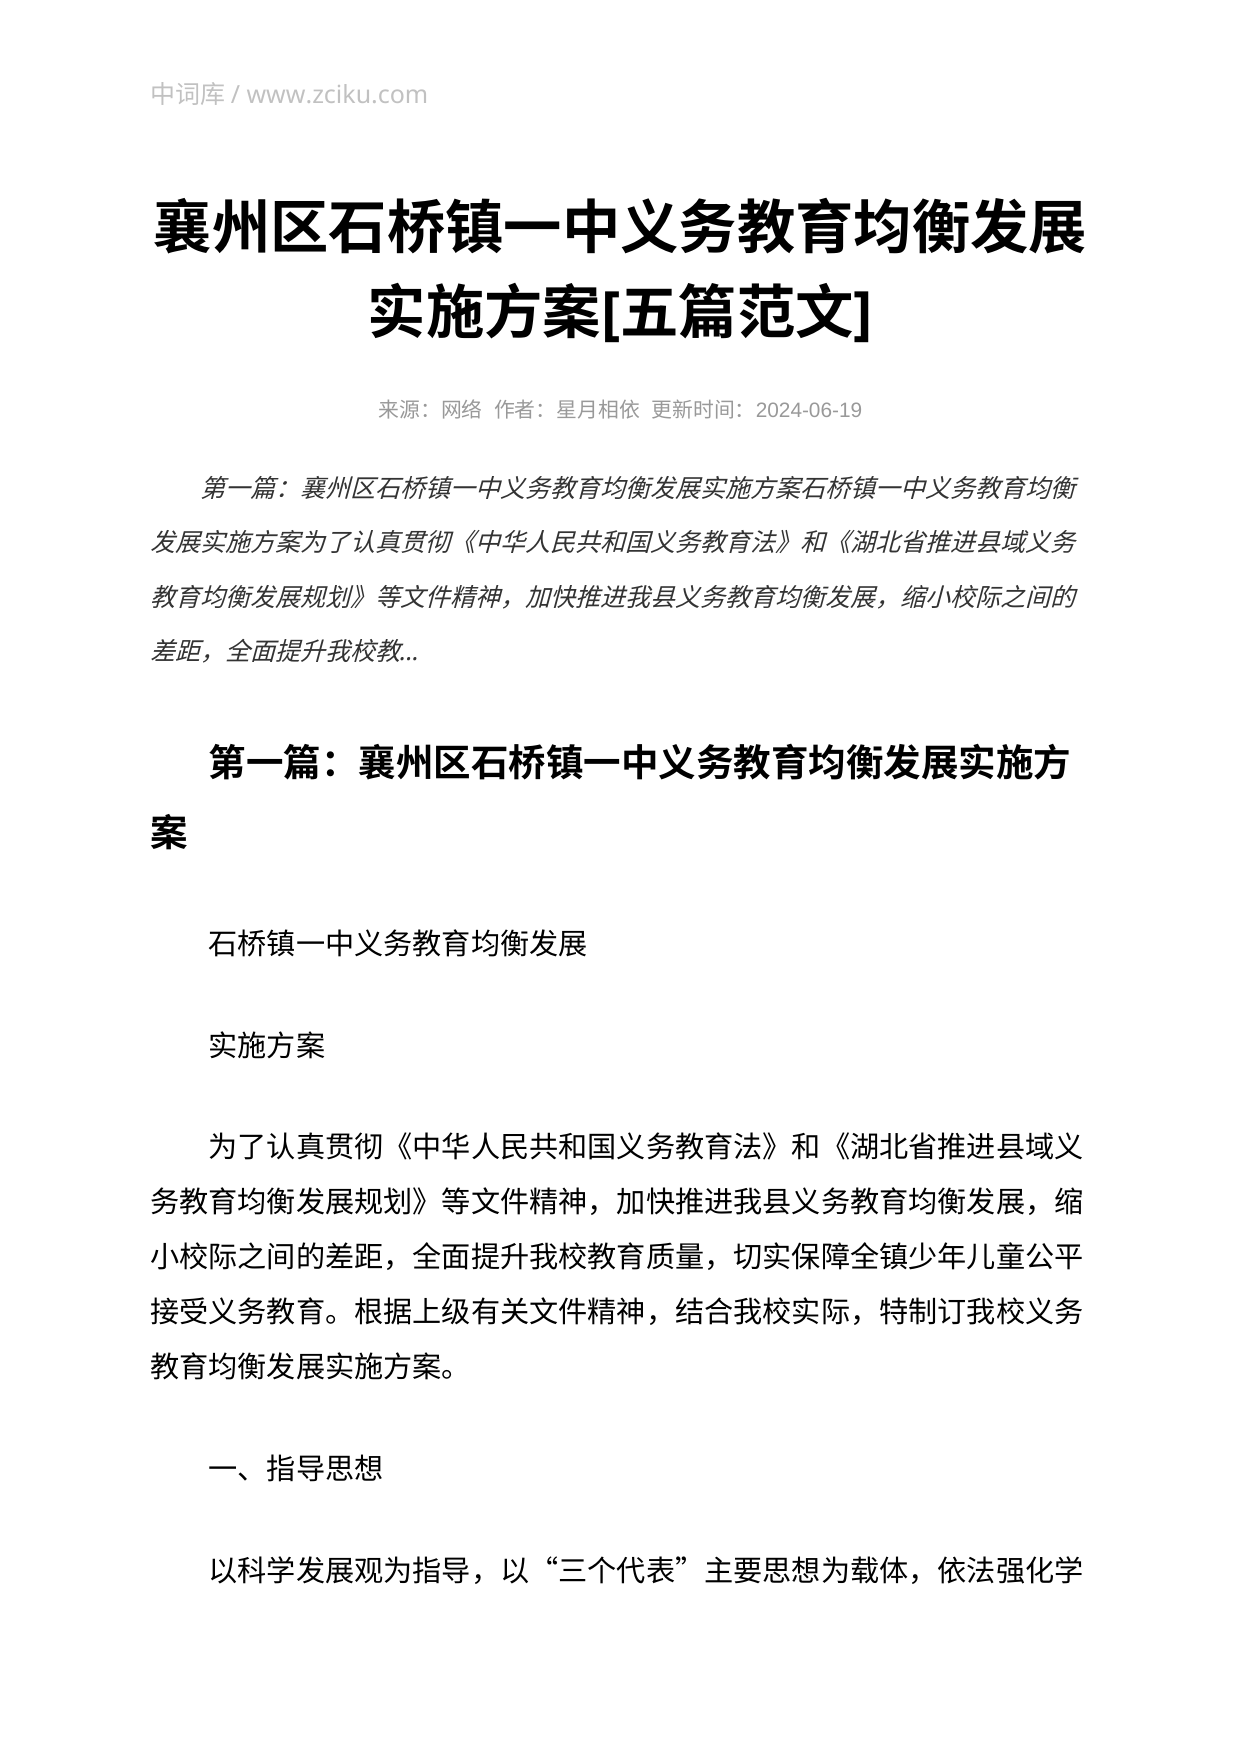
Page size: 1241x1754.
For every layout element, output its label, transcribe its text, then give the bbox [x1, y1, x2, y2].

text 第一篇：襄州区石桥镇一中义务教育均衡发展实施方案 [150, 733, 1090, 857]
subtitle 襄州区石桥镇一中义务教育均衡发展实施方案[五篇范文] [150, 181, 1090, 351]
text 一、指导思想 [150, 1445, 1090, 1488]
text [150, 1547, 1090, 1589]
text 来源：网络 作者：星月相依 更新时间：2024-06-19 [150, 397, 1090, 421]
text 实施方案 [150, 1022, 1090, 1064]
text 第一篇：襄州区石桥镇一中义务教育均衡发展实施方案石桥镇一中义务教育均衡发展实施方案为了认真贯彻《中华人民共和国义务教育法》和《湖北省推进县域义务教育均衡发展规划》等文件精神，加快推进我县义务教育均衡发展，缩小校际之间的差距，全面提升我校教... [150, 468, 1090, 668]
text 石桥镇一中义务教育均衡发展 [150, 921, 1090, 963]
text 为了认真贯彻《中华人民共和国义务教育法》和《湖北省推进县域义务教育均衡发展规划》等文件精神，加快推进我县义务教育均衡发展，缩小校际之间的差距，全面提升我校教育质量，切实保障全镇少年儿童公平接受义务教育。根据上级有关文件精神，结合我校实际，特制订我校义务教育均衡发展实施方案。 [150, 1124, 1090, 1386]
